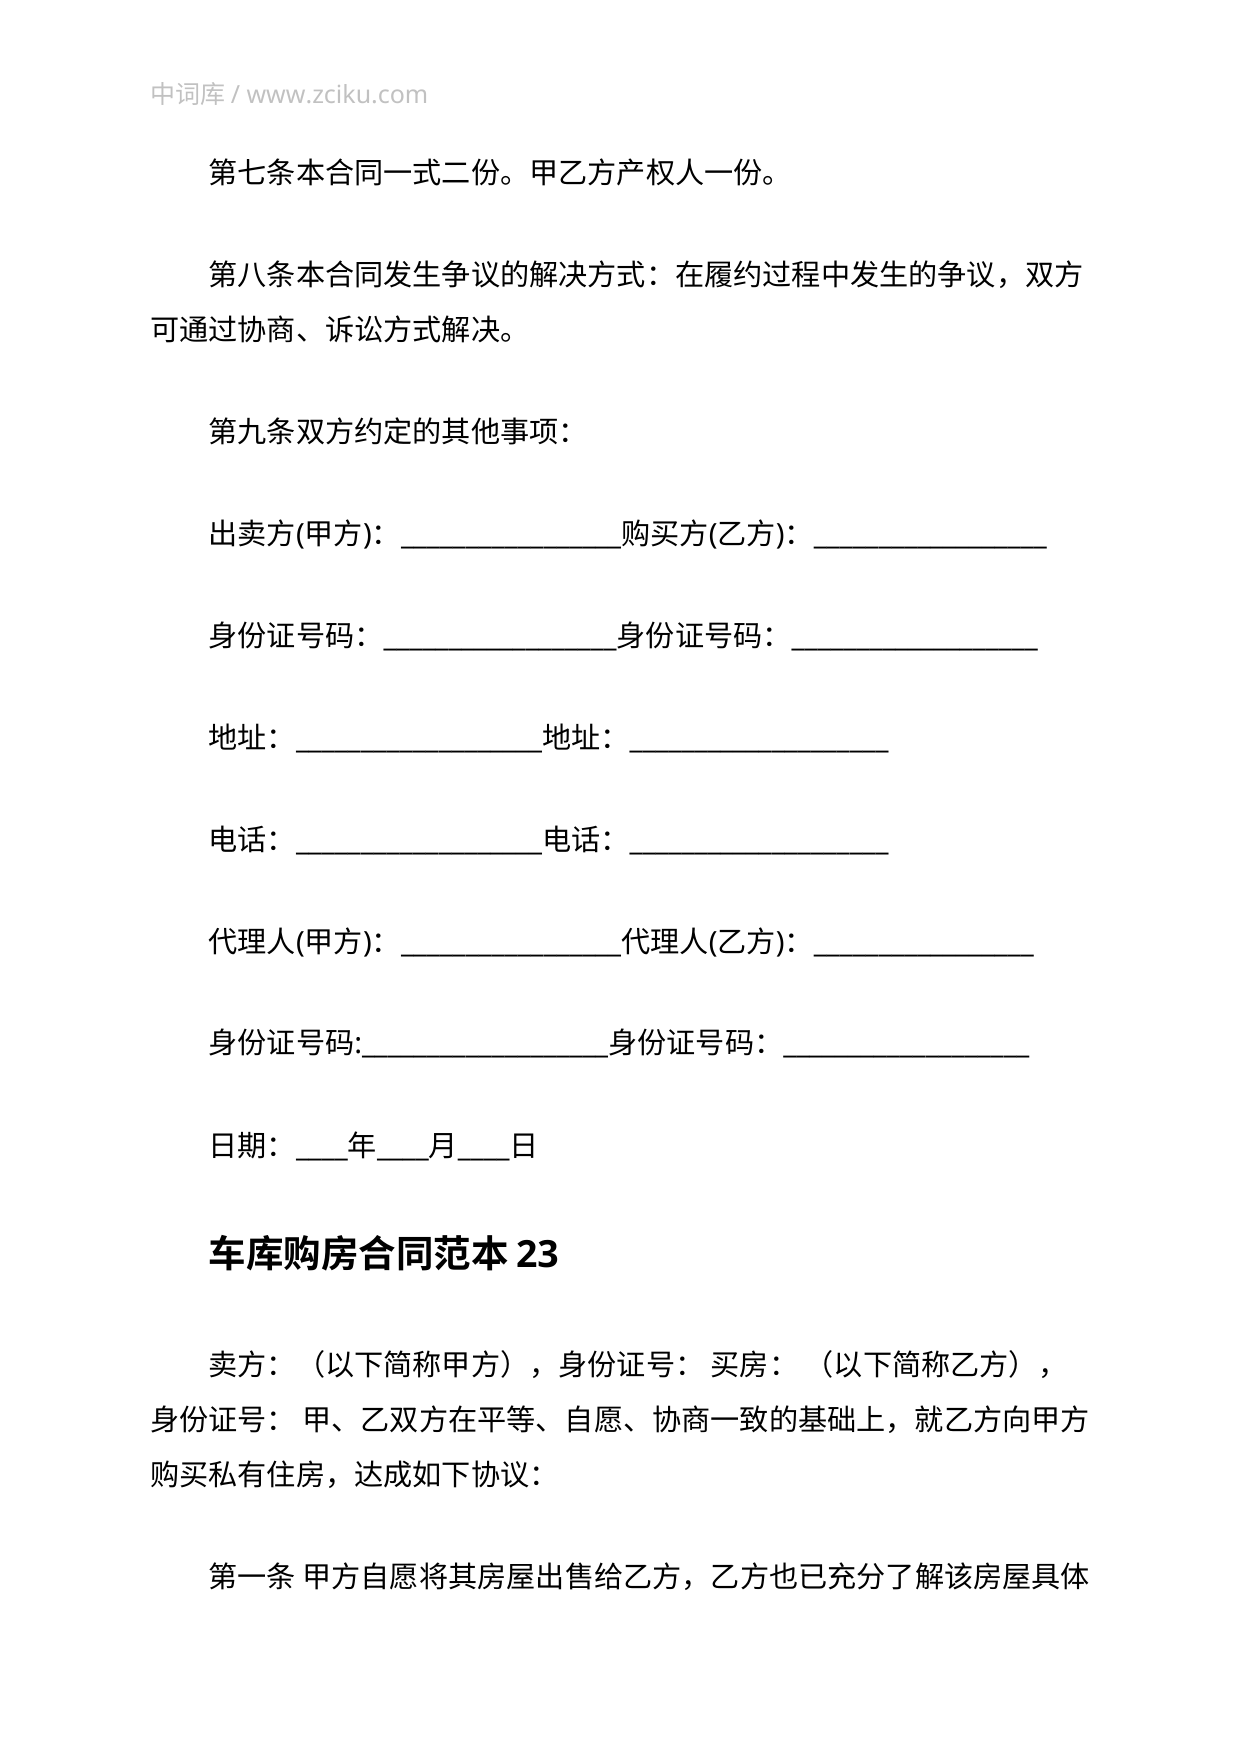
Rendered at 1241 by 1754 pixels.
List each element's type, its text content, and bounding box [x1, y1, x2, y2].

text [150, 1553, 1090, 1596]
text 地址：___________________地址：____________________ [150, 714, 1090, 757]
text 身份证号码:___________________身份证号码：___________________ [150, 1020, 1090, 1062]
text 第七条本合同一式二份。甲乙方产权人一份。 [150, 150, 1090, 192]
text 代理人(甲方)：_________________代理人(乙方)：_________________ [150, 918, 1090, 961]
text 日期：____年____月____日 [150, 1122, 1090, 1164]
text 出卖方(甲方)：_________________购买方(乙方)：__________________ [150, 510, 1090, 553]
text 身份证号码：__________________身份证号码：___________________ [150, 612, 1090, 654]
text 第八条本合同发生争议的解决方式：在履约过程中发生的争议，双方可通过协商、诉讼方式解决。 [150, 252, 1090, 349]
text 第九条双方约定的其他事项： [150, 408, 1090, 451]
text 车库购房合同范本23 [150, 1224, 1090, 1278]
text 电话：___________________电话：____________________ [150, 816, 1090, 858]
text 卖方：（以下简称甲方），身份证号： 买房： （以下简称乙方），身份证号： 甲、乙双方在平等、自愿、协商一致的基础上，就乙方向甲方购买私有住房，达成如下协议： [150, 1342, 1090, 1494]
